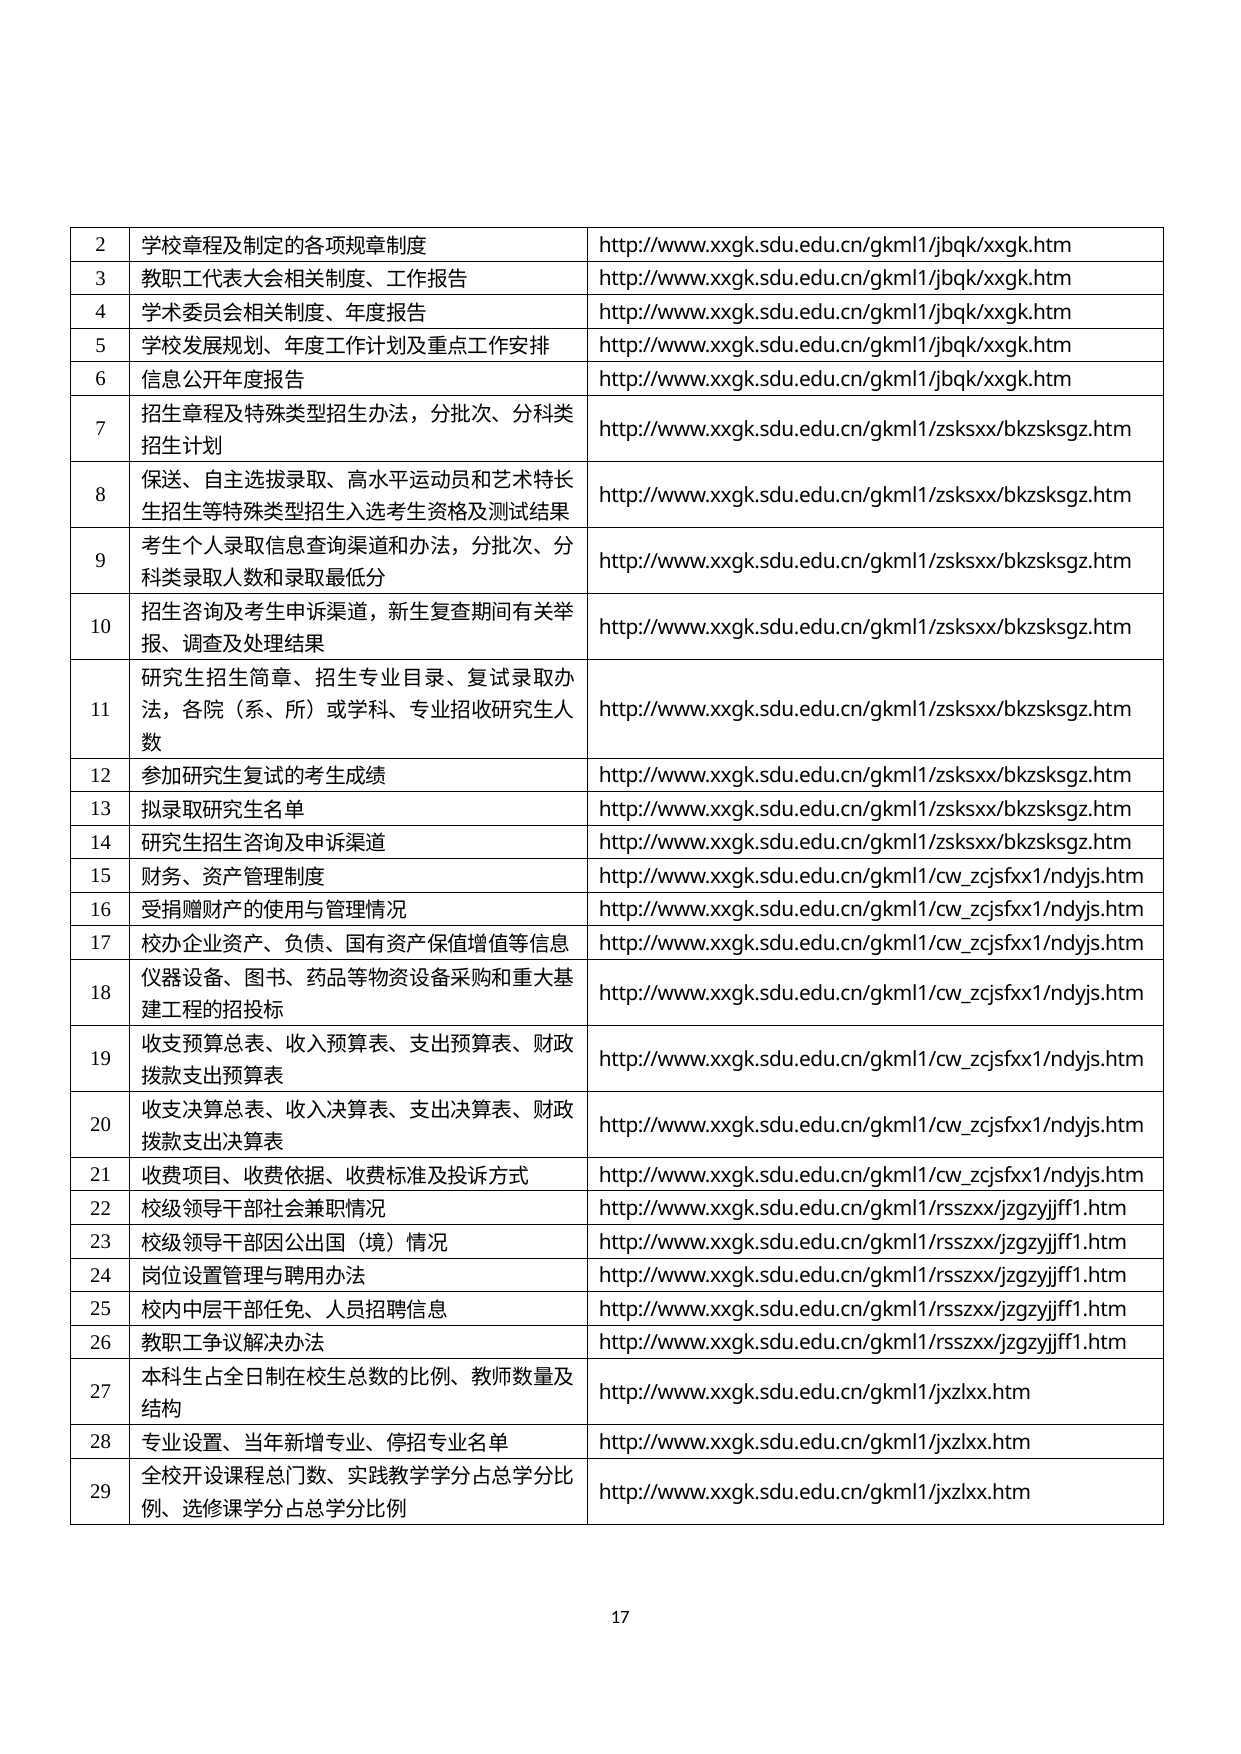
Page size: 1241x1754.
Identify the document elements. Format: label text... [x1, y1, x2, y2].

table_cell 11 [71, 660, 129, 757]
table_cell http://www.xxgk.sdu.edu.cn/gkml1/rsszxx/jzgzyjjff1.htm [588, 1292, 1163, 1324]
table_cell http://www.xxgk.sdu.edu.cn/gkml1/zsksxx/bkzsksgz.htm [588, 660, 1163, 757]
table_cell http://www.xxgk.sdu.edu.cn/gkml1/zsksxx/bkzsksgz.htm [588, 792, 1163, 824]
table_cell 18 [71, 960, 129, 1025]
table_cell 19 [71, 1026, 129, 1091]
table_cell http://www.xxgk.sdu.edu.cn/gkml1/cw_zcjsfxx1/ndyjs.htm [588, 893, 1163, 925]
table_cell 考生个人录取信息查询渠道和办法，分批次、分科类录取人数和录取最低分 [130, 528, 587, 593]
table_cell 岗位设置管理与聘用办法 [130, 1259, 587, 1291]
table_cell 专业设置、当年新增专业、停招专业名单 [130, 1425, 587, 1458]
table_cell http://www.xxgk.sdu.edu.cn/gkml1/cw_zcjsfxx1/ndyjs.htm [588, 1026, 1163, 1091]
table_cell 25 [71, 1292, 129, 1324]
table_cell 14 [71, 826, 129, 858]
table_cell 12 [71, 759, 129, 791]
table_cell 学校章程及制定的各项规章制度 [130, 228, 587, 261]
table_cell 教职工争议解决办法 [130, 1326, 587, 1358]
table_cell 8 [71, 462, 129, 527]
table_cell 校级领导干部社会兼职情况 [130, 1191, 587, 1224]
table_cell 10 [71, 594, 129, 659]
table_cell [588, 228, 1163, 261]
table_cell 3 [71, 262, 129, 294]
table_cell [588, 262, 1163, 294]
table_cell 财务、资产管理制度 [130, 859, 587, 892]
table_cell 学校发展规划、年度工作计划及重点工作安排 [130, 329, 587, 361]
table_cell 本科生占全日制在校生总数的比例、教师数量及结构 [130, 1359, 587, 1424]
table_cell http://www.xxgk.sdu.edu.cn/gkml1/rsszxx/jzgzyjjff1.htm [588, 1225, 1163, 1257]
table_cell 信息公开年度报告 [130, 362, 587, 395]
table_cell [588, 1425, 1163, 1458]
table_cell 招生章程及特殊类型招生办法，分批次、分科类招生计划 [130, 396, 587, 461]
table_cell http://www.xxgk.sdu.edu.cn/gkml1/zsksxx/bkzsksgz.htm [588, 396, 1163, 461]
table_cell 6 [71, 362, 129, 395]
table_cell 9 [71, 528, 129, 593]
table_cell 13 [71, 792, 129, 824]
table_cell 研究生招生咨询及申诉渠道 [130, 826, 587, 858]
table_cell 17 [71, 926, 129, 959]
table_cell 24 [71, 1259, 129, 1291]
table_cell 28 [71, 1425, 129, 1458]
table_cell 校办企业资产、负债、国有资产保值增值等信息 [130, 926, 587, 959]
table_cell 20 [71, 1092, 129, 1157]
table_cell http://www.xxgk.sdu.edu.cn/gkml1/rsszxx/jzgzyjjff1.htm [588, 1191, 1163, 1224]
table_cell 收支预算总表、收入预算表、支出预算表、财政拨款支出预算表 [130, 1026, 587, 1091]
table_cell 受捐赠财产的使用与管理情况 [130, 893, 587, 925]
table_cell 21 [71, 1158, 129, 1190]
table_cell 收支决算总表、收入决算表、支出决算表、财政拨款支出决算表 [130, 1092, 587, 1157]
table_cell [588, 1359, 1163, 1424]
table_cell 保送、自主选拔录取、高水平运动员和艺术特长生招生等特殊类型招生入选考生资格及测试结果 [130, 462, 587, 527]
table_cell http://www.xxgk.sdu.edu.cn/gkml1/cw_zcjsfxx1/ndyjs.htm [588, 1092, 1163, 1157]
table_cell http://www.xxgk.sdu.edu.cn/gkml1/rsszxx/jzgzyjjff1.htm [588, 1259, 1163, 1291]
table_cell 仪器设备、图书、药品等物资设备采购和重大基建工程的招投标 [130, 960, 587, 1025]
table_cell 招生咨询及考生申诉渠道，新生复查期间有关举报、调查及处理结果 [130, 594, 587, 659]
table_cell http://www.xxgk.sdu.edu.cn/gkml1/zsksxx/bkzsksgz.htm [588, 462, 1163, 527]
table_cell 研究生招生简章、招生专业目录、复试录取办法，各院（系、所）或学科、专业招收研究生人数 [130, 660, 587, 757]
table_cell http://www.xxgk.sdu.edu.cn/gkml1/zsksxx/bkzsksgz.htm [588, 594, 1163, 659]
table_cell 26 [71, 1326, 129, 1358]
table_cell http://www.xxgk.sdu.edu.cn/gkml1/cw_zcjsfxx1/ndyjs.htm [588, 859, 1163, 892]
table_cell 16 [71, 893, 129, 925]
table_cell 学术委员会相关制度、年度报告 [130, 295, 587, 328]
table_cell 22 [71, 1191, 129, 1224]
table_cell http://www.xxgk.sdu.edu.cn/gkml1/jbqk/xxgk.htm [588, 329, 1163, 361]
table_cell http://www.xxgk.sdu.edu.cn/gkml1/zsksxx/bkzsksgz.htm [588, 826, 1163, 858]
table_cell http://www.xxgk.sdu.edu.cn/gkml1/zsksxx/bkzsksgz.htm [588, 528, 1163, 593]
table_cell 7 [71, 396, 129, 461]
table_cell 校内中层干部任免、人员招聘信息 [130, 1292, 587, 1324]
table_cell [588, 295, 1163, 328]
table_cell http://www.xxgk.sdu.edu.cn/gkml1/cw_zcjsfxx1/ndyjs.htm [588, 926, 1163, 959]
table_cell http://www.xxgk.sdu.edu.cn/gkml1/cw_zcjsfxx1/ndyjs.htm [588, 1158, 1163, 1190]
table_cell 15 [71, 859, 129, 892]
table_cell 5 [71, 329, 129, 361]
table_cell 参加研究生复试的考生成绩 [130, 759, 587, 791]
table_cell 教职工代表大会相关制度、工作报告 [130, 262, 587, 294]
table_cell 2 [71, 228, 129, 261]
table_cell http://www.xxgk.sdu.edu.cn/gkml1/rsszxx/jzgzyjjff1.htm [588, 1326, 1163, 1358]
table_cell 23 [71, 1225, 129, 1257]
table_cell 4 [71, 295, 129, 328]
table_cell http://www.xxgk.sdu.edu.cn/gkml1/zsksxx/bkzsksgz.htm [588, 759, 1163, 791]
table_cell 27 [71, 1359, 129, 1424]
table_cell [588, 1459, 1163, 1524]
table_cell 校级领导干部因公出国（境）情况 [130, 1225, 587, 1257]
table_cell http://www.xxgk.sdu.edu.cn/gkml1/jbqk/xxgk.htm [588, 362, 1163, 395]
table_cell 全校开设课程总门数、实践教学学分占总学分比例、选修课学分占总学分比例 [130, 1459, 587, 1524]
table_cell 拟录取研究生名单 [130, 792, 587, 824]
table_cell 29 [71, 1459, 129, 1524]
table_cell http://www.xxgk.sdu.edu.cn/gkml1/cw_zcjsfxx1/ndyjs.htm [588, 960, 1163, 1025]
table_cell 收费项目、收费依据、收费标准及投诉方式 [130, 1158, 587, 1190]
